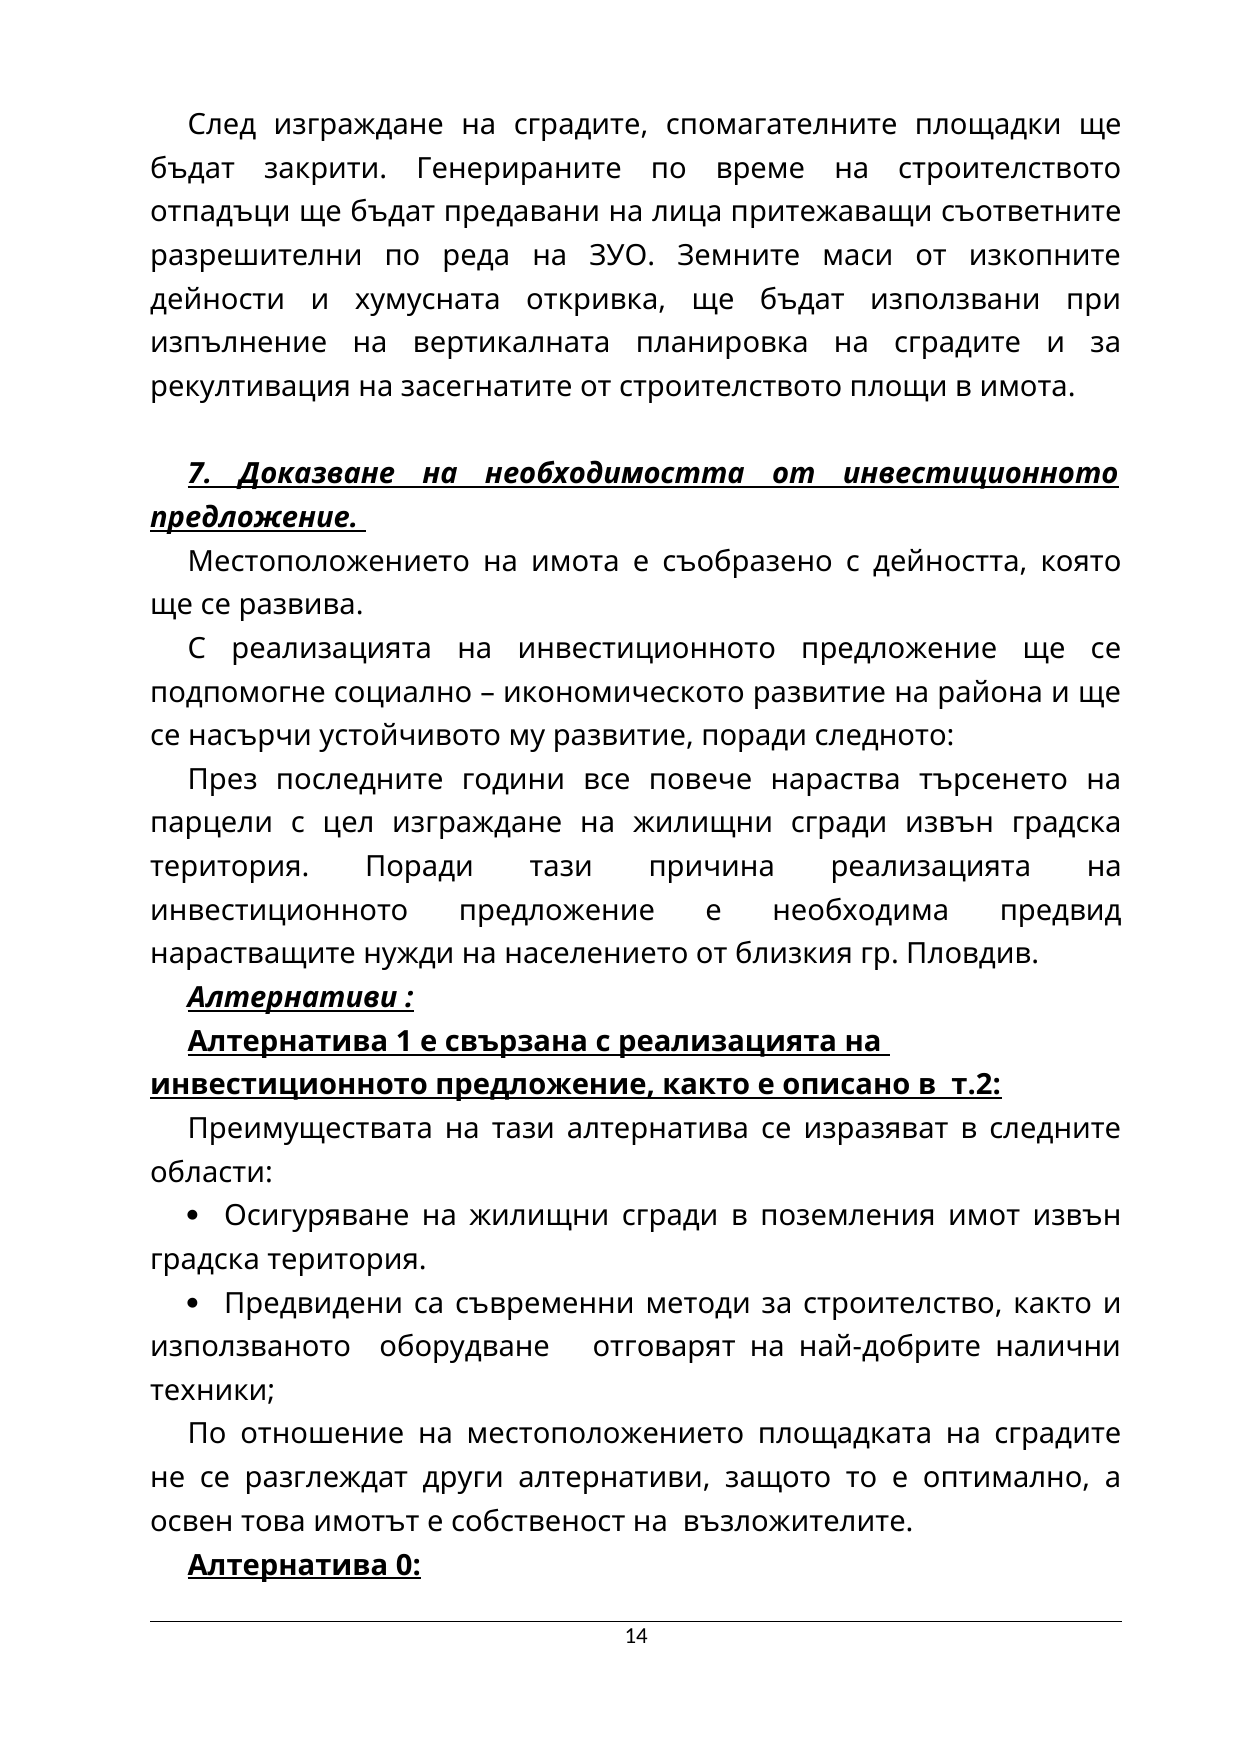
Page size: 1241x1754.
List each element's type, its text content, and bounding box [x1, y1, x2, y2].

text След изграждане на сградите, спомагателните площадки ще бъдат закрити. Генерираните по време на строителството отпадъци ще бъдат предавани на лица притежаващи съответните разрешителни по реда на ЗУО. Земните маси от изкопните дейности и хумусната откривка, ще бъдат използвани при изпълнение на вертикалната планировка на сградите и за рекултивация на засегнатите от строителството площи в имота. [150, 103, 1122, 405]
text Местоположението на имота е съобразено с дейността, която ще се развива. [150, 540, 1122, 623]
text С реализацията на инвестиционното предложение ще се подпомогне социално – икономическото развитие на района и ще се насърчи устойчивото му развитие, поради следното: [150, 627, 1122, 754]
text 7. Доказване на необходимостта от инвестиционното предложение. [150, 453, 1122, 536]
list Предвидени са съвременни методи за строителство, както и използваното оборудване отговарят на най-добрите налични техники; [150, 1282, 1122, 1409]
list Осигуряване на жилищни сгради в поземления имот извън градска територия. [150, 1194, 1122, 1278]
text По отношение на местоположението площадката на сградите не се разглеждат други алтернативи, защото то е оптимално, а освен това имотът е собственост на възложителите. [150, 1413, 1122, 1540]
text Преимуществата на тази алтернатива се изразяват в следните области: [150, 1107, 1122, 1191]
text През последните години все повече нараства търсенето на парцели с цел изграждане на жилищни сгради извън градска територия. Поради тази причина реализацията на инвестиционното предложение е необходима предвид нарастващите нужди на населението от близкия гр. Пловдив. [150, 758, 1122, 972]
text Алтернатива 1 е свързана с реализацията на инвестиционното предложение, както е описано в т.2: [150, 1020, 1122, 1103]
text Алтернатива 0: [150, 1544, 1122, 1583]
text Алтернативи : [150, 976, 1122, 1016]
